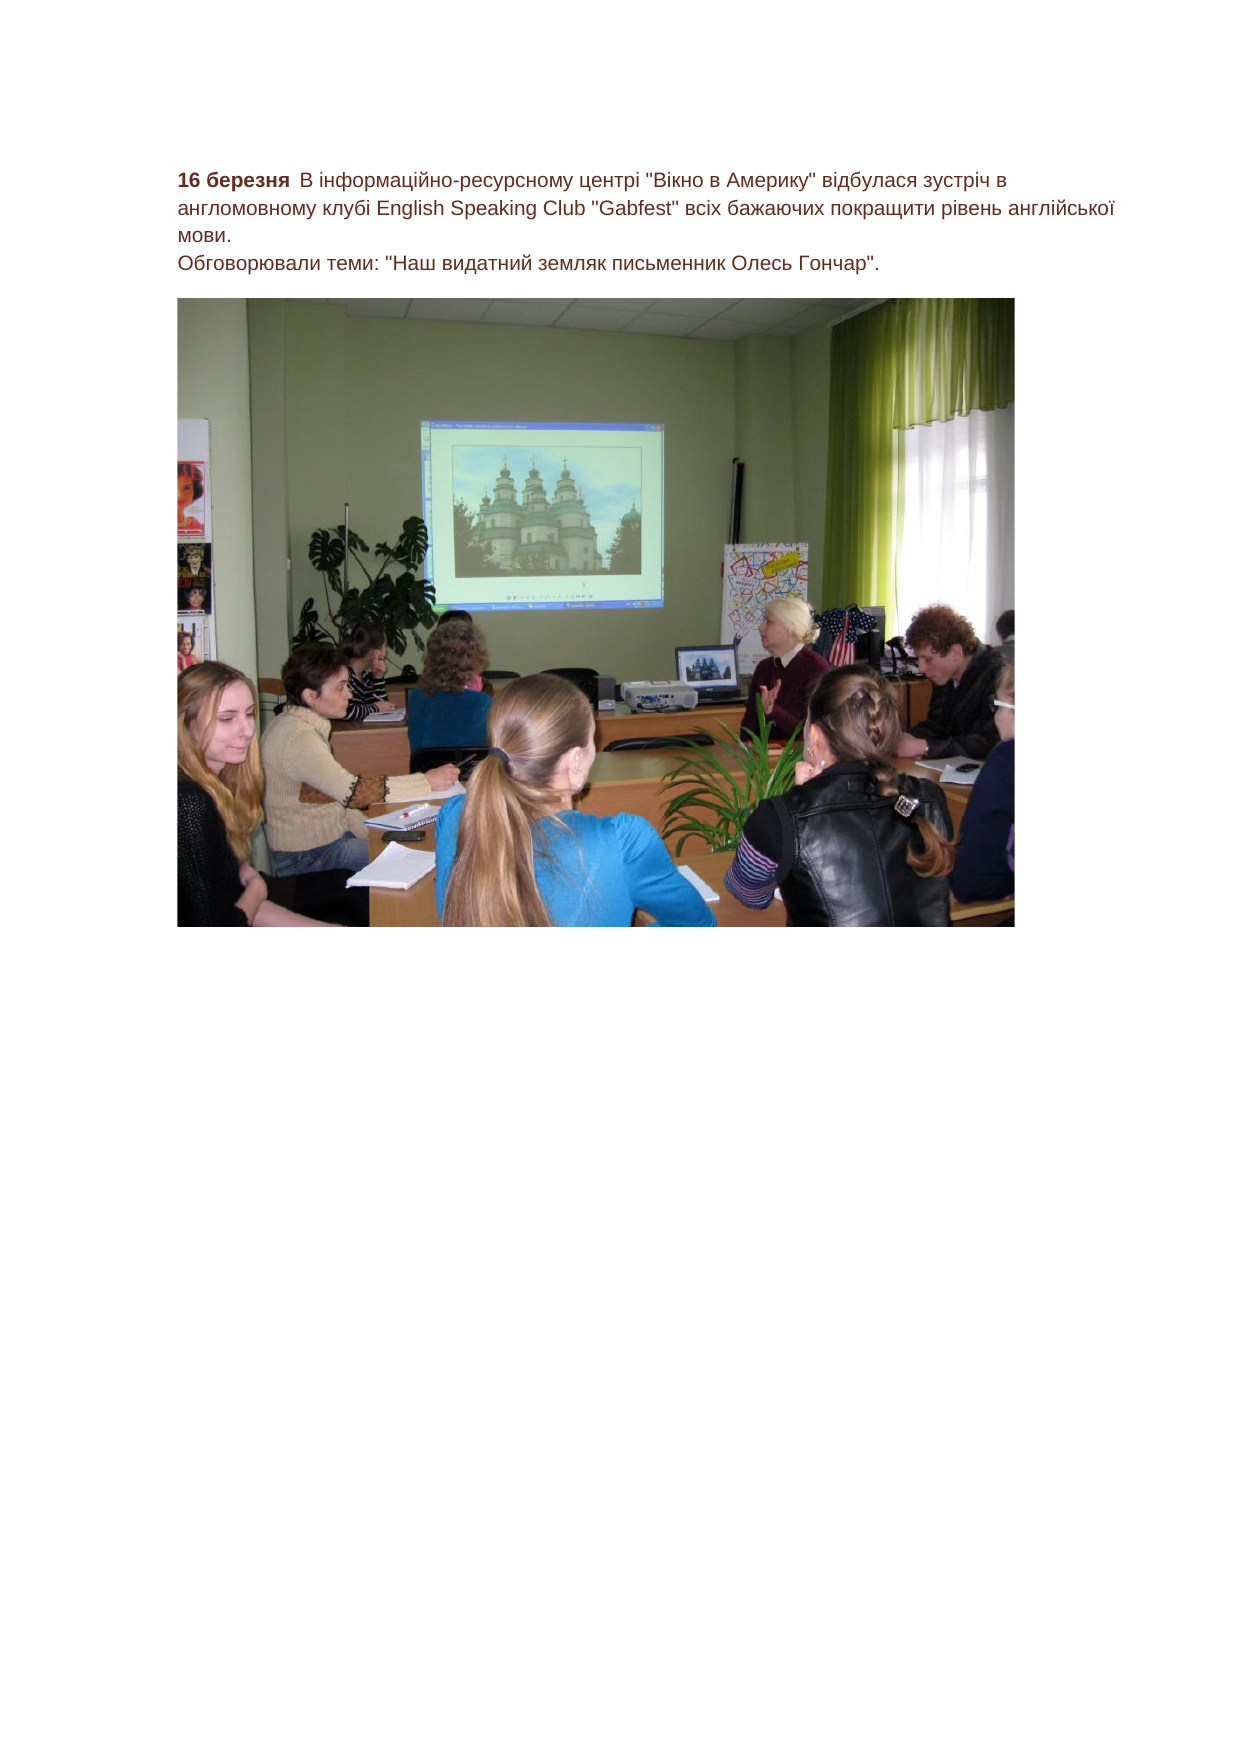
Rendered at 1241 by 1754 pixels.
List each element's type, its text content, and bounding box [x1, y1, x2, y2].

picture [177, 298, 1015, 927]
text 16 березня В інформаційно-ресурсному центрі "Вікно в Америку" відбулася зустріч в англомовному клубі English Speaking Club "Gabfest" всіх бажаючих покращити рівень англійської мови. Обговорювали теми: "Наш видатний земляк письменник Олесь Гончар". [177, 168, 1152, 274]
